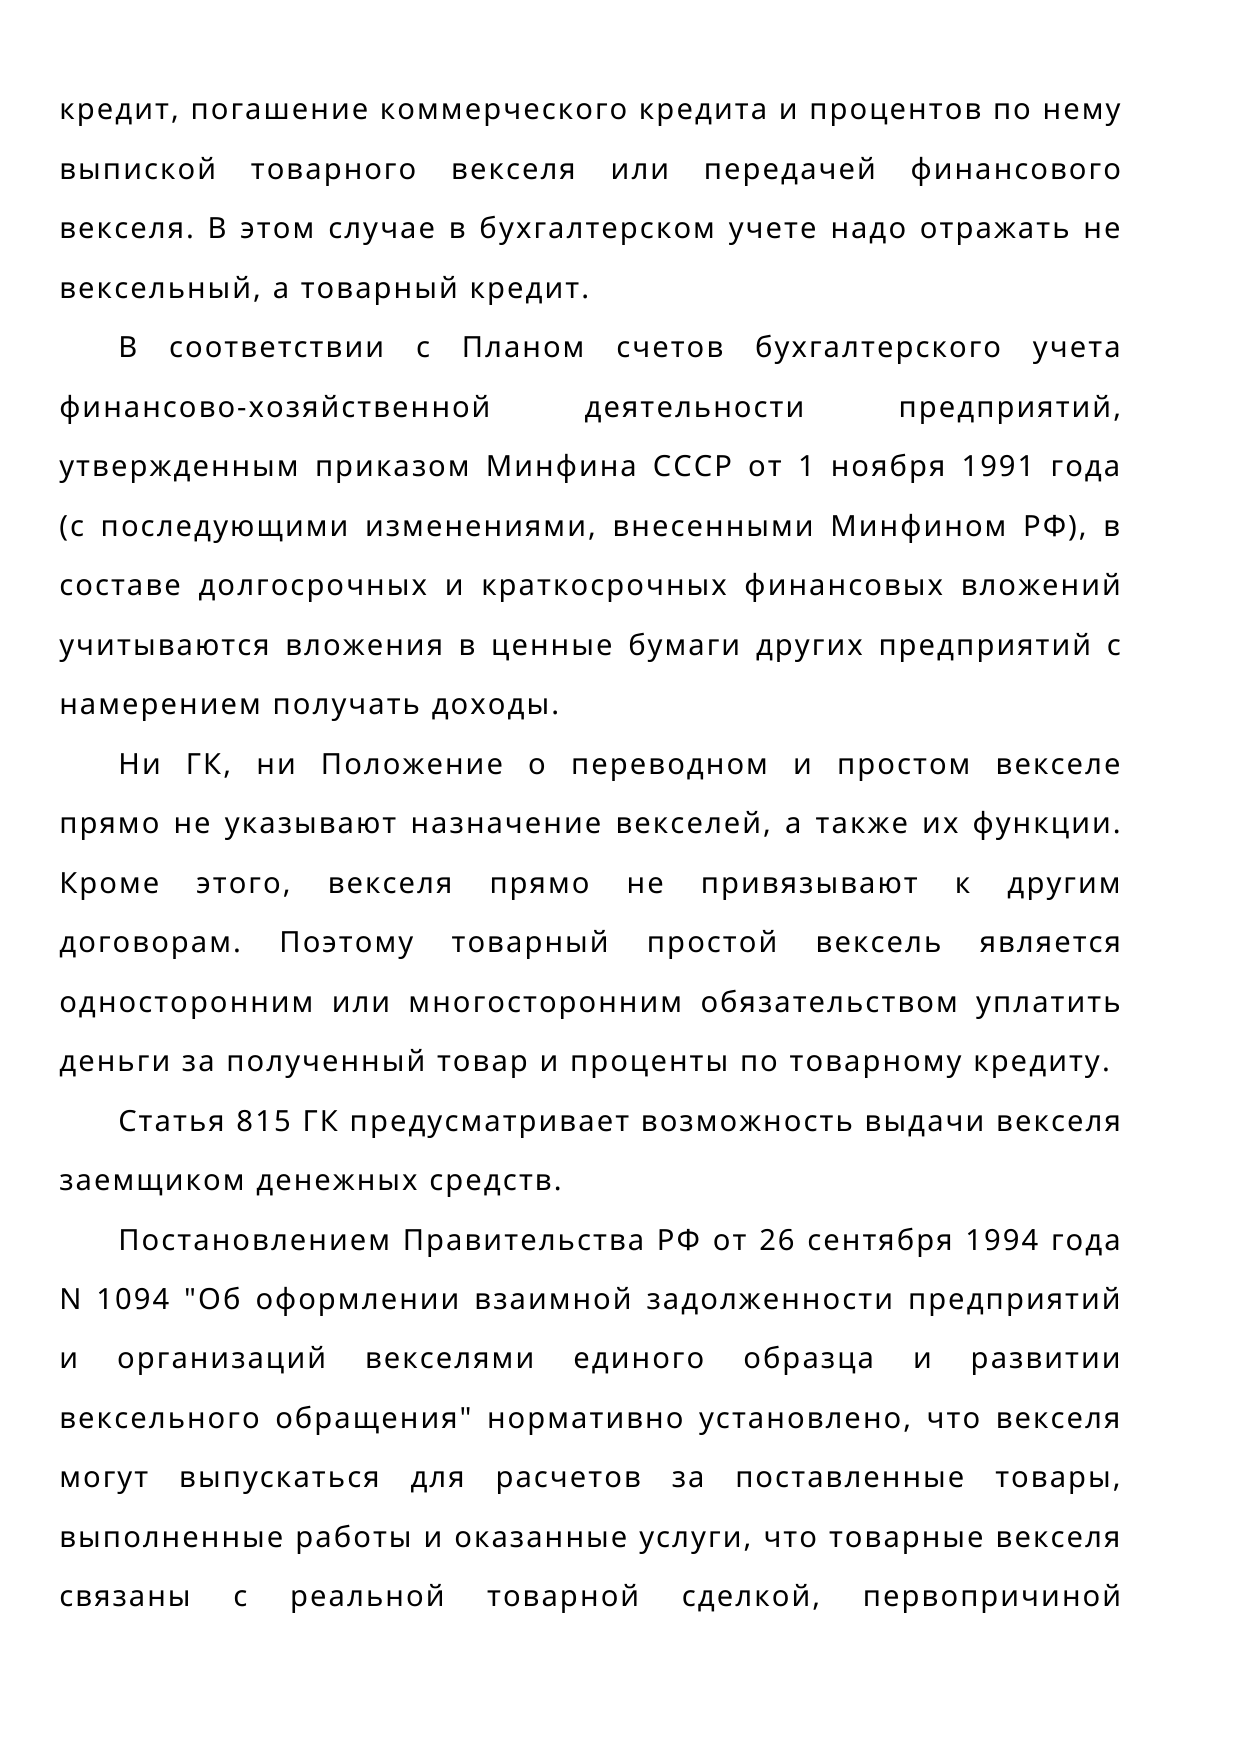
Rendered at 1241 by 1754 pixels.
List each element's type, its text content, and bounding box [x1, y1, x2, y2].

text Статья 815 ГК предусматривает возможность выдачи векселя заемщиком денежных средств. [59, 1100, 1122, 1199]
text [59, 89, 1122, 307]
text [59, 1219, 1122, 1615]
text Ни ГК, ни Положение о переводном и простом векселе прямо не указывают назначение векселей, а также их функции. Кроме этого, векселя прямо не привязывают к другим договорам. Поэтому товарный простой вексель является односторонним или многосторонним обязательством уплатить деньги за полученный товар и проценты по товарному кредиту. [59, 743, 1122, 1080]
text В соответствии с Планом счетов бухгалтерского учета финансово-хозяйственной деятельности предприятий, утвержденным приказом Минфина СССР от 1 ноября 1991 года (с последующими изменениями, внесенными Минфином РФ), в составе долгосрочных и краткосрочных финансовых вложений учитываются вложения в ценные бумаги других предприятий с намерением получать доходы. [59, 327, 1122, 723]
